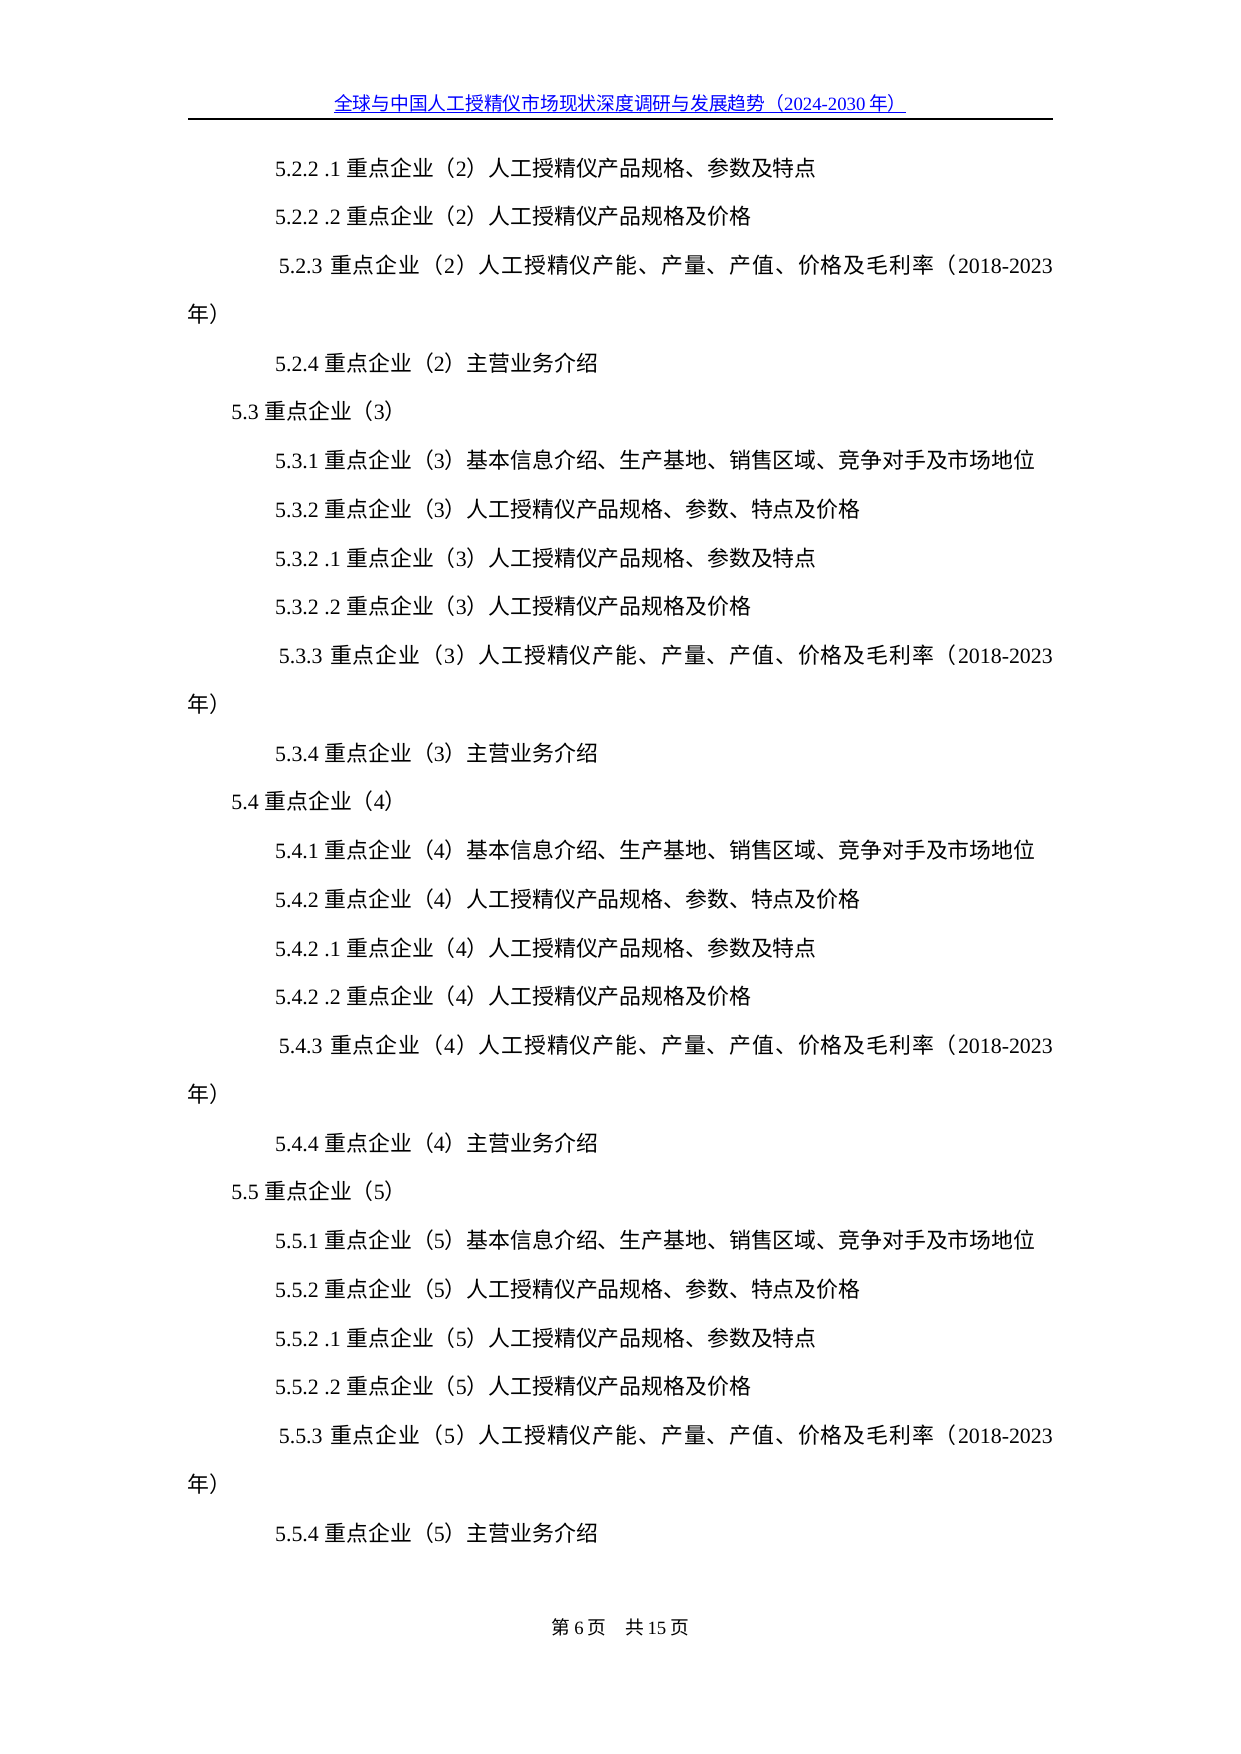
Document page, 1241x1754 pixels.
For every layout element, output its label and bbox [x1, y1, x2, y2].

text [187, 150, 1053, 1548]
